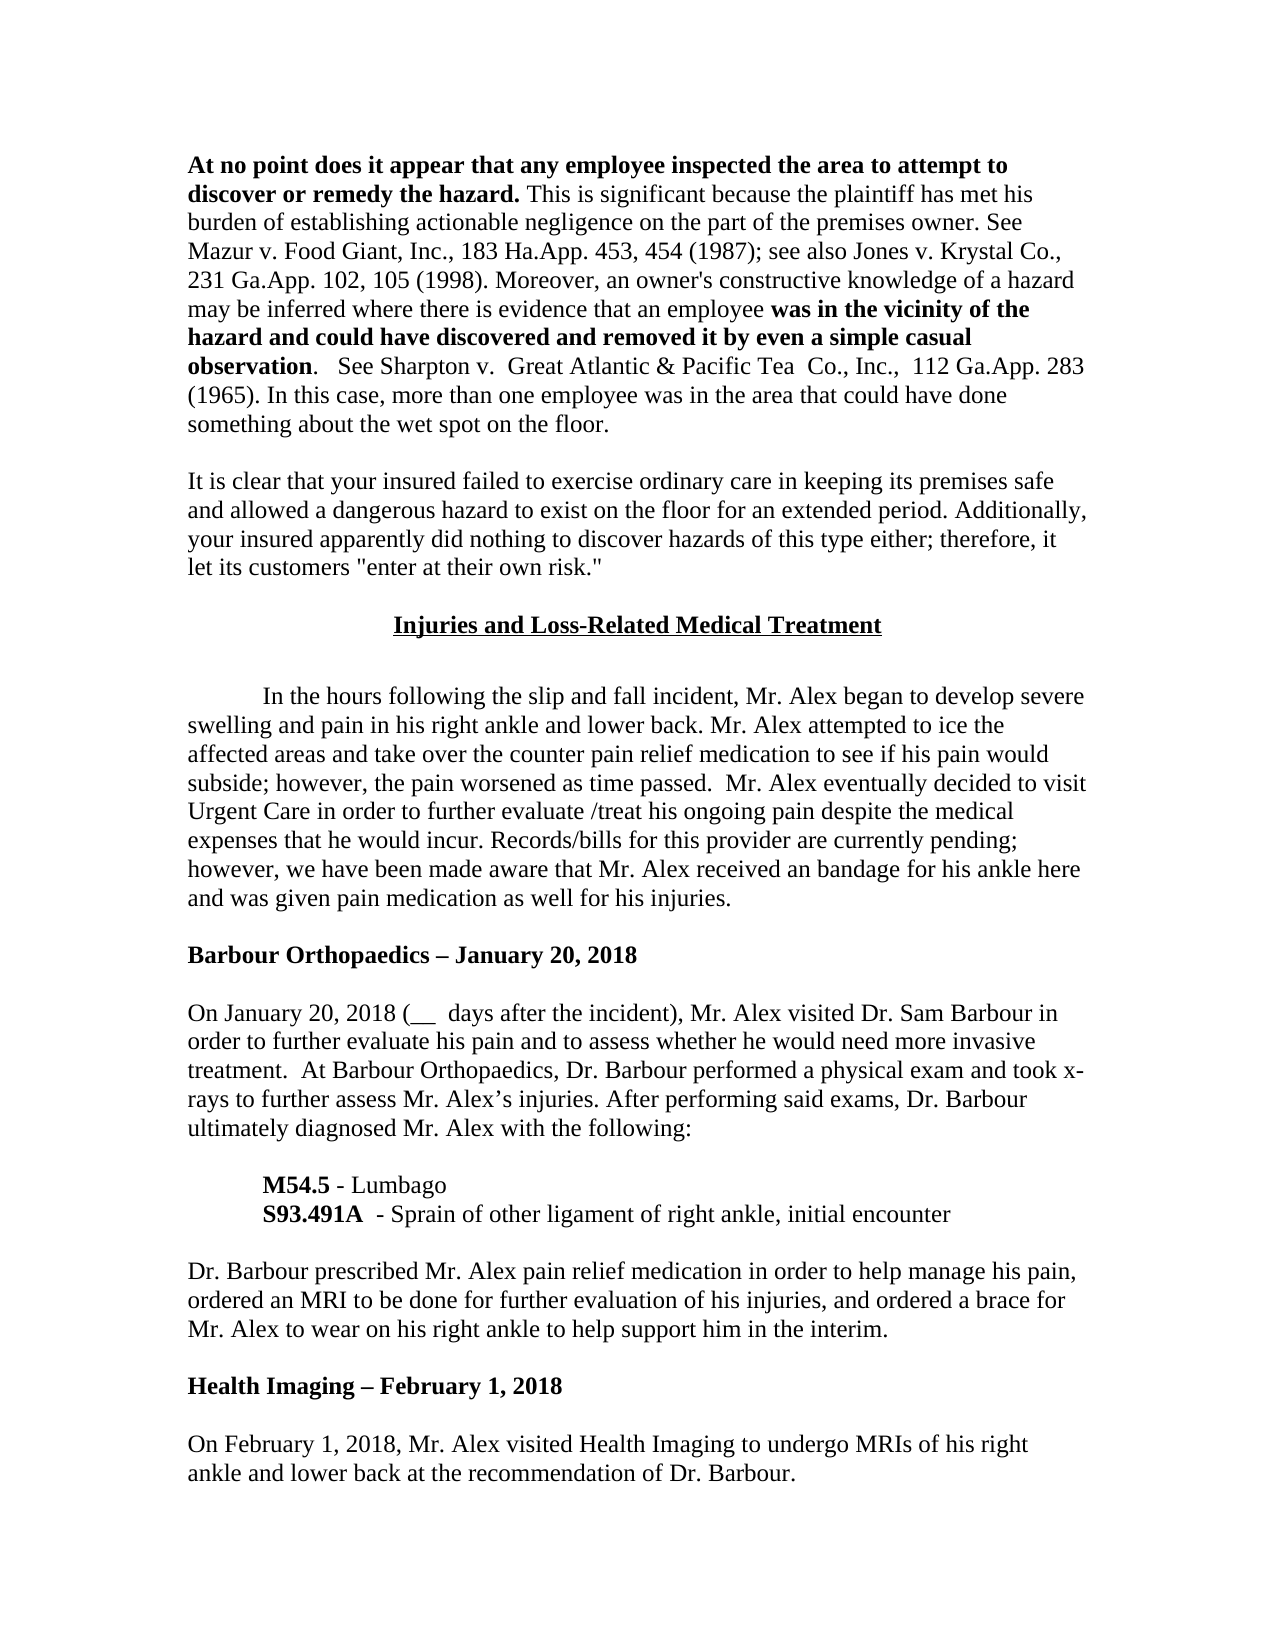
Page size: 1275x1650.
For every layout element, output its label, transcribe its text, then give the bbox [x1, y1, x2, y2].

text On January 20, 2018 (__ days after the incident), Mr. Alex visited Dr. Sam Barbour in order to further evaluate his pain and to assess whether he would need more invasive treatment. At Barbour Orthopaedics, Dr. Barbour performed a physical exam and took x-rays to further assess Mr. Alex’s injuries. After performing said exams, Dr. Barbour ultimately diagnosed Mr. Alex with the following: [187, 998, 1087, 1141]
text Injuries and Loss-Related Medical Treatment [187, 610, 1087, 639]
text In the hours following the slip and fall incident, Mr. Alex began to develop severe swelling and pain in his right ankle and lower back. Mr. Alex attempted to ice the affected areas and take over the counter pain relief medication to see if his pain would subside; however, the pain worsened as time passed. Mr. Alex eventually decided to visit Urgent Care in order to further evaluate /treat his ongoing pain despite the medical expenses that he would incur. Records/bills for this provider are currently pending; however, we have been made aware that Mr. Alex received an bandage for his ankle here and was given pain medication as well for his injuries. [187, 681, 1087, 911]
text At no point does it appear that any employee inspected the area to attempt to discover or remedy the hazard. This is significant because the plaintiff has met his burden of establishing actionable negligence on the part of the premises owner. See Mazur v. Food Giant, Inc., 183 Ha.App. 453, 454 (1987); see also Jones v. Krystal Co., 231 Ga.App. 102, 105 (1998). Moreover, an owner's constructive knowledge of a hazard may be inferred where there is evidence that an employee was in the vicinity of the hazard and could have discovered and removed it by even a simple casual observation. See Sharpton v. Great Atlantic & Pacific Tea Co., Inc., 112 Ga.App. 283 (1965). In this case, more than one employee was in the area that could have done something about the wet spot on the floor. [187, 150, 1087, 437]
text M54.5 - Lumbago [187, 1170, 1087, 1199]
text S93.491A - Sprain of other ligament of right ankle, initial encounter [187, 1199, 1087, 1228]
text Dr. Barbour prescribed Mr. Alex pain relief medication in order to help manage his pain, ordered an MRI to be done for further evaluation of his injuries, and ordered a brace for Mr. Alex to wear on his right ankle to help support him in the interim. [187, 1256, 1087, 1343]
text It is clear that your insured failed to exercise ordinary care in keeping its premises safe and allowed a dangerous hazard to exist on the floor for an extended period. Additionally, your insured apparently did nothing to discover hazards of this type either; therefore, it let its customers "enter at their own risk." [187, 466, 1087, 581]
text On February 1, 2018, Mr. Alex visited Health Imaging to undergo MRIs of his right ankle and lower back at the recommendation of Dr. Barbour. [187, 1429, 1087, 1486]
text Health Imaging – February 1, 2018 [187, 1371, 1087, 1400]
text Barbour Orthopaedics – January 20, 2018 [187, 940, 1087, 969]
